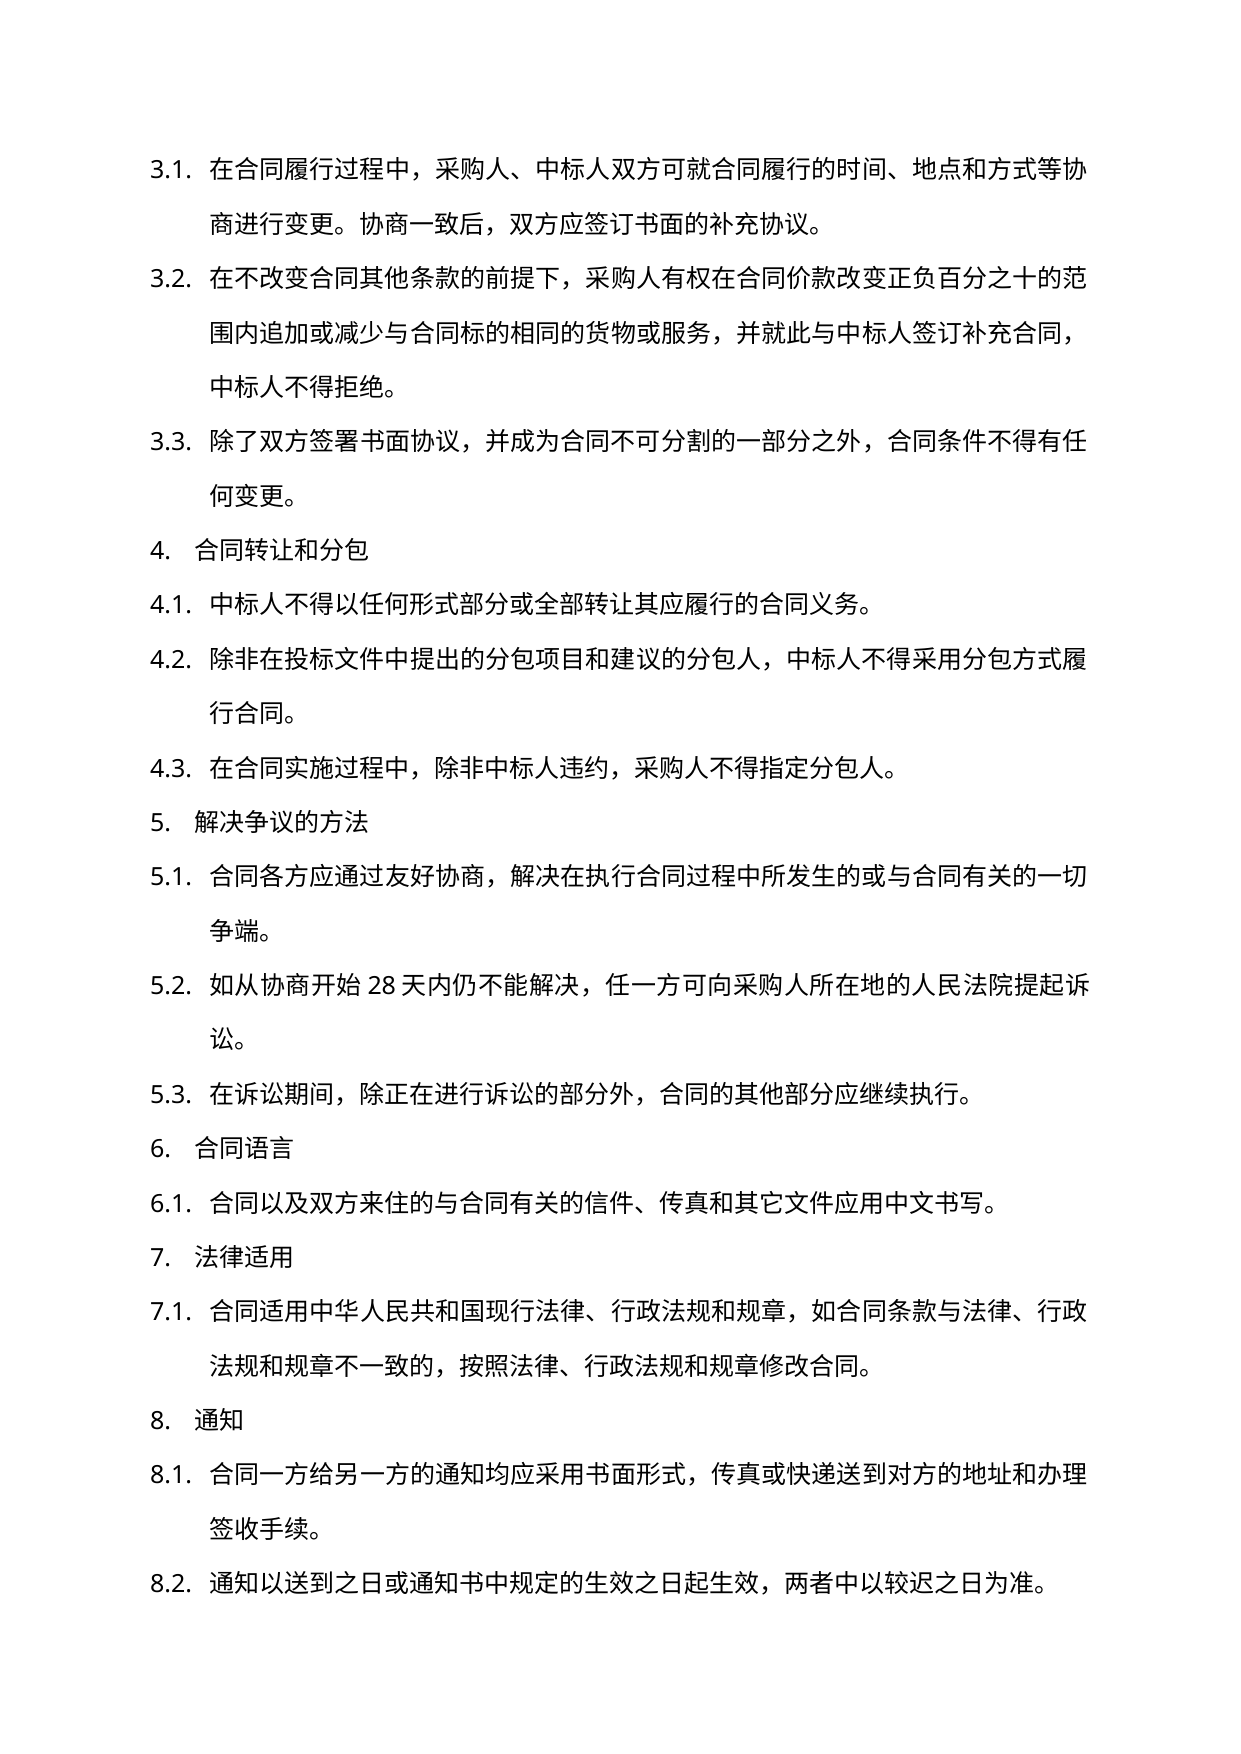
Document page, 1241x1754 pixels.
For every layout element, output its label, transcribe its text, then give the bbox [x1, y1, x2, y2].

list 合同适用中华人民共和国现行法律、行政法规和规章，如合同条款与法律、行政法规和规章不一致的，按照法律、行政法规和规章修改合同。 [150, 1292, 1090, 1382]
list 合同以及双方来住的与合同有关的信件、传真和其它文件应用中文书写。 [150, 1183, 1090, 1219]
list 除非在投标文件中提出的分包项目和建议的分包人，中标人不得采用分包方式履行合同。 [150, 639, 1090, 730]
list 法律适用 [150, 1237, 1090, 1274]
list 合同各方应通过友好协商，解决在执行合同过程中所发生的或与合同有关的一切争端。 [150, 857, 1090, 947]
list 合同语言 [150, 1129, 1090, 1165]
list 在诉讼期间，除正在进行诉讼的部分外，合同的其他部分应继续执行。 [150, 1074, 1090, 1111]
list 合同转让和分包 [150, 531, 1090, 567]
list 合同一方给另一方的通知均应采用书面形式，传真或快递送到对方的地址和办理签收手续。 [150, 1455, 1090, 1546]
list 在不改变合同其他条款的前提下，采购人有权在合同价款改变正负百分之十的范围内追加或减少与合同标的相同的货物或服务，并就此与中标人签订补充合同，中标人不得拒绝。 [150, 259, 1090, 404]
list 通知 [150, 1401, 1090, 1437]
list 中标人不得以任何形式部分或全部转让其应履行的合同义务。 [150, 585, 1090, 621]
list 在合同履行过程中，采购人、中标人双方可就合同履行的时间、地点和方式等协商进行变更。协商一致后，双方应签订书面的补充协议。 [150, 150, 1090, 241]
list 如从协商开始28天内仍不能解决，任一方可向采购人所在地的人民法院提起诉讼。 [150, 966, 1090, 1056]
list 解决争议的方法 [150, 802, 1090, 839]
list 除了双方签署书面协议，并成为合同不可分割的一部分之外，合同条件不得有任何变更。 [150, 422, 1090, 512]
list 在合同实施过程中，除非中标人违约，采购人不得指定分包人。 [150, 748, 1090, 784]
list 通知以送到之日或通知书中规定的生效之日起生效，两者中以较迟之日为准。 [150, 1564, 1090, 1600]
